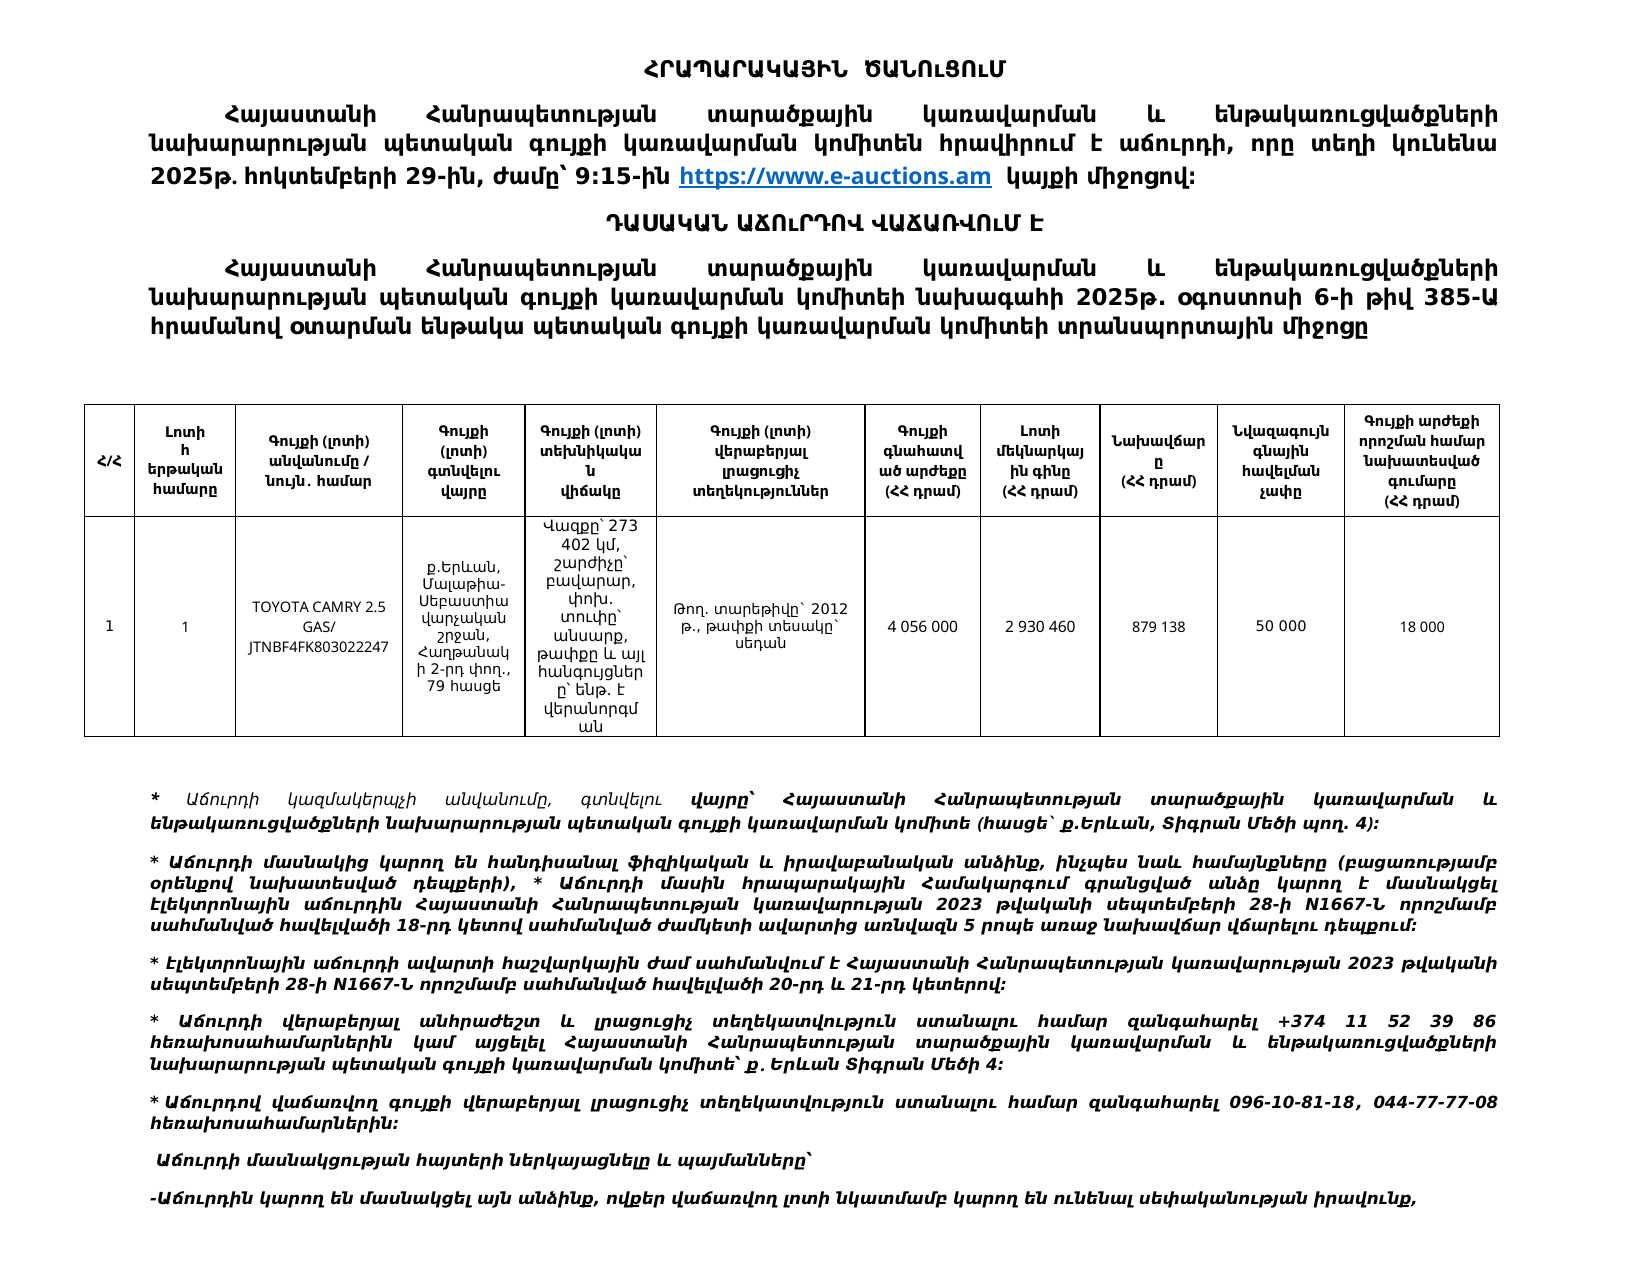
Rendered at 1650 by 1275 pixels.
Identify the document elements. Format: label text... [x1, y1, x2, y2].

table_cell TOYOTA CAMRY 2.5 GAS/ JTNBF4FK803022247 [236, 517, 402, 736]
text Հայաստանի Հանրապետության տարածքային կառավարման և ենթակառուցվածքների նախարարության պետական գույքի կառավարման կոմիտեն հրավիրում է աճուրդի, որը տեղի կունենա 2025թ. հոկտեմբերի 29-ին, ժամը՝ 9:15-ին https://www.e-auctions.am կայքի միջոցով։ [150, 102, 1500, 191]
table_cell ք․Երևան, Մալաթիա- Սեբաստիա վարչական շրջան, Հաղթանակի 2-րդ փող․, 79 հասցե [403, 517, 524, 736]
table_header Գույքի գնահատված արժեքը (ՀՀ դրամ) [866, 405, 980, 516]
text * էլեկտրոնային աճուրդի ավարտի հաշվարկային ժամ սահմանվում է Հայաստանի Հանրապետության կառավարության 2023 թվականի սեպտեմբերի 28-ի N1667-Ն որոշմամբ սահմանված հավելվածի 20-րդ և 21-րդ կետերով: [150, 953, 1500, 994]
text * Աճուրդի վերաբերյալ անհրաժեշտ և լրացուցիչ տեղեկատվություն ստանալու համար զանգահարել +374 11 52 39 86 հեռախոսահամարներին կամ այցելել Հայաստանի Հանրապետության տարածքային կառավարման և ենթակառուցվածքների նախարարության պետական գույքի կառավարման կոմիտե՝ ք․ Երևան Տիգրան Մեծի 4։ [150, 1012, 1500, 1074]
table_cell Վազքը՝ 273 402 կմ, շարժիչը՝ բավարար, փոխ. տուփը՝ անսարք, թափքը և այլ հանգույցները՝ ենթ․ է վերանորգման [526, 517, 656, 736]
text Աճուրդի մասնակցության հայտերի ներկայացնելը և պայմանները՝ [150, 1151, 1500, 1171]
table_header Գույքի (լոտի) վերաբերյալ լրացուցիչ տեղեկություններ [657, 405, 864, 516]
table_header Հ/Հ [85, 405, 134, 516]
table_header Գույքի (լոտի) անվանումը / նույն․ համար [236, 405, 402, 516]
text ՀՐԱՊԱՐԱԿԱՅԻՆ ԾԱՆՈւՑՈւՄ [150, 56, 1500, 83]
text Հայաստանի Հանրապետության տարածքային կառավարման և ենթակառուցվածքների նախարարության պետական գույքի կառավարման կոմիտեի նախագահի 2025թ․ օգոստոսի 6-ի թիվ 385-Ա հրամանով օտարման ենթակա պետական գույքի կառավարման կոմիտեի տրանսպորտային միջոցը [150, 255, 1500, 339]
table_cell 18 000 [1345, 517, 1499, 736]
table_cell Թող․ տարեթիվը` 2012 թ․, թափքի տեսակը` սեդան [657, 517, 864, 736]
table_header Լոտի մեկնարկային գինը (ՀՀ դրամ) [981, 405, 1099, 516]
table_cell 4 056 000 [866, 517, 980, 736]
table_cell 50 000 [1218, 517, 1344, 736]
table_cell 879 138 [1101, 517, 1217, 736]
table_header Գույքի արժեքի որոշման համար նախատեսված գումարը (ՀՀ դրամ) [1345, 405, 1499, 516]
text -Աճուրդին կարող են մասնակցել այն անձինք, ովքեր վաճառվող լոտի նկատմամբ կարող են ունենալ սեփականության իրավունք, [150, 1189, 1500, 1208]
table_cell 1 [135, 517, 235, 736]
text * Աճուրդի կազմակերպչի անվանումը, գտնվելու վայրը՝ Հայաստանի Հանրապետության տարածքային կառավարման և ենթակառուցվածքների նախարարության պետական գույքի կառավարման կոմիտե (հասցե` ք.Երևան, Տիգրան Մեծի պող. 4)։ [150, 787, 1500, 835]
table_cell 1 [85, 517, 134, 736]
text ԴԱՍԱԿԱՆ ԱՃՈւՐԴՈՎ ՎԱՃԱՌՎՈւՄ Է [150, 210, 1500, 237]
table_header Գույքի (լոտի) գտնվելու վայրը [403, 405, 524, 516]
text * Աճուրդով վաճառվող գույքի վերաբերյալ լրացուցիչ տեղեկատվություն ստանալու համար զանգահարել 096-10-81-18, 044-77-77-08 հեռախոսահամարներին։ [150, 1093, 1500, 1133]
table_header Նվազագույն գնային հավելման չափը [1218, 405, 1344, 516]
table_header Նախավճարը (ՀՀ դրամ) [1101, 405, 1217, 516]
table_cell 2 930 460 [981, 517, 1099, 736]
text * Աճուրդի մասնակից կարող են հանդիսանալ ֆիզիկական և իրավաբանական անձինք, ինչպես նաև համայնքները (բացառությամբ օրենքով նախատեսված դեպքերի), * Աճուրդի մասին հրապարակային Համակարգում գրանցված անձը կարող է մասնակցել էլեկտրոնային աճուրդին Հայաստանի Հանրապետության կառավարության 2023 թվականի սեպտեմբերի 28-ի N1667-Ն որոշմամբ սահմանված հավելվածի 18-րդ կետով սահմանված ժամկետի ավարտից առնվազն 5 րոպե առաջ նախավճար վճարելու դեպքում: [150, 853, 1500, 935]
table_header Գույքի (լոտի) տեխնիկական վիճակը [526, 405, 656, 516]
table_header Լոտի հերթական համարը [135, 405, 235, 516]
